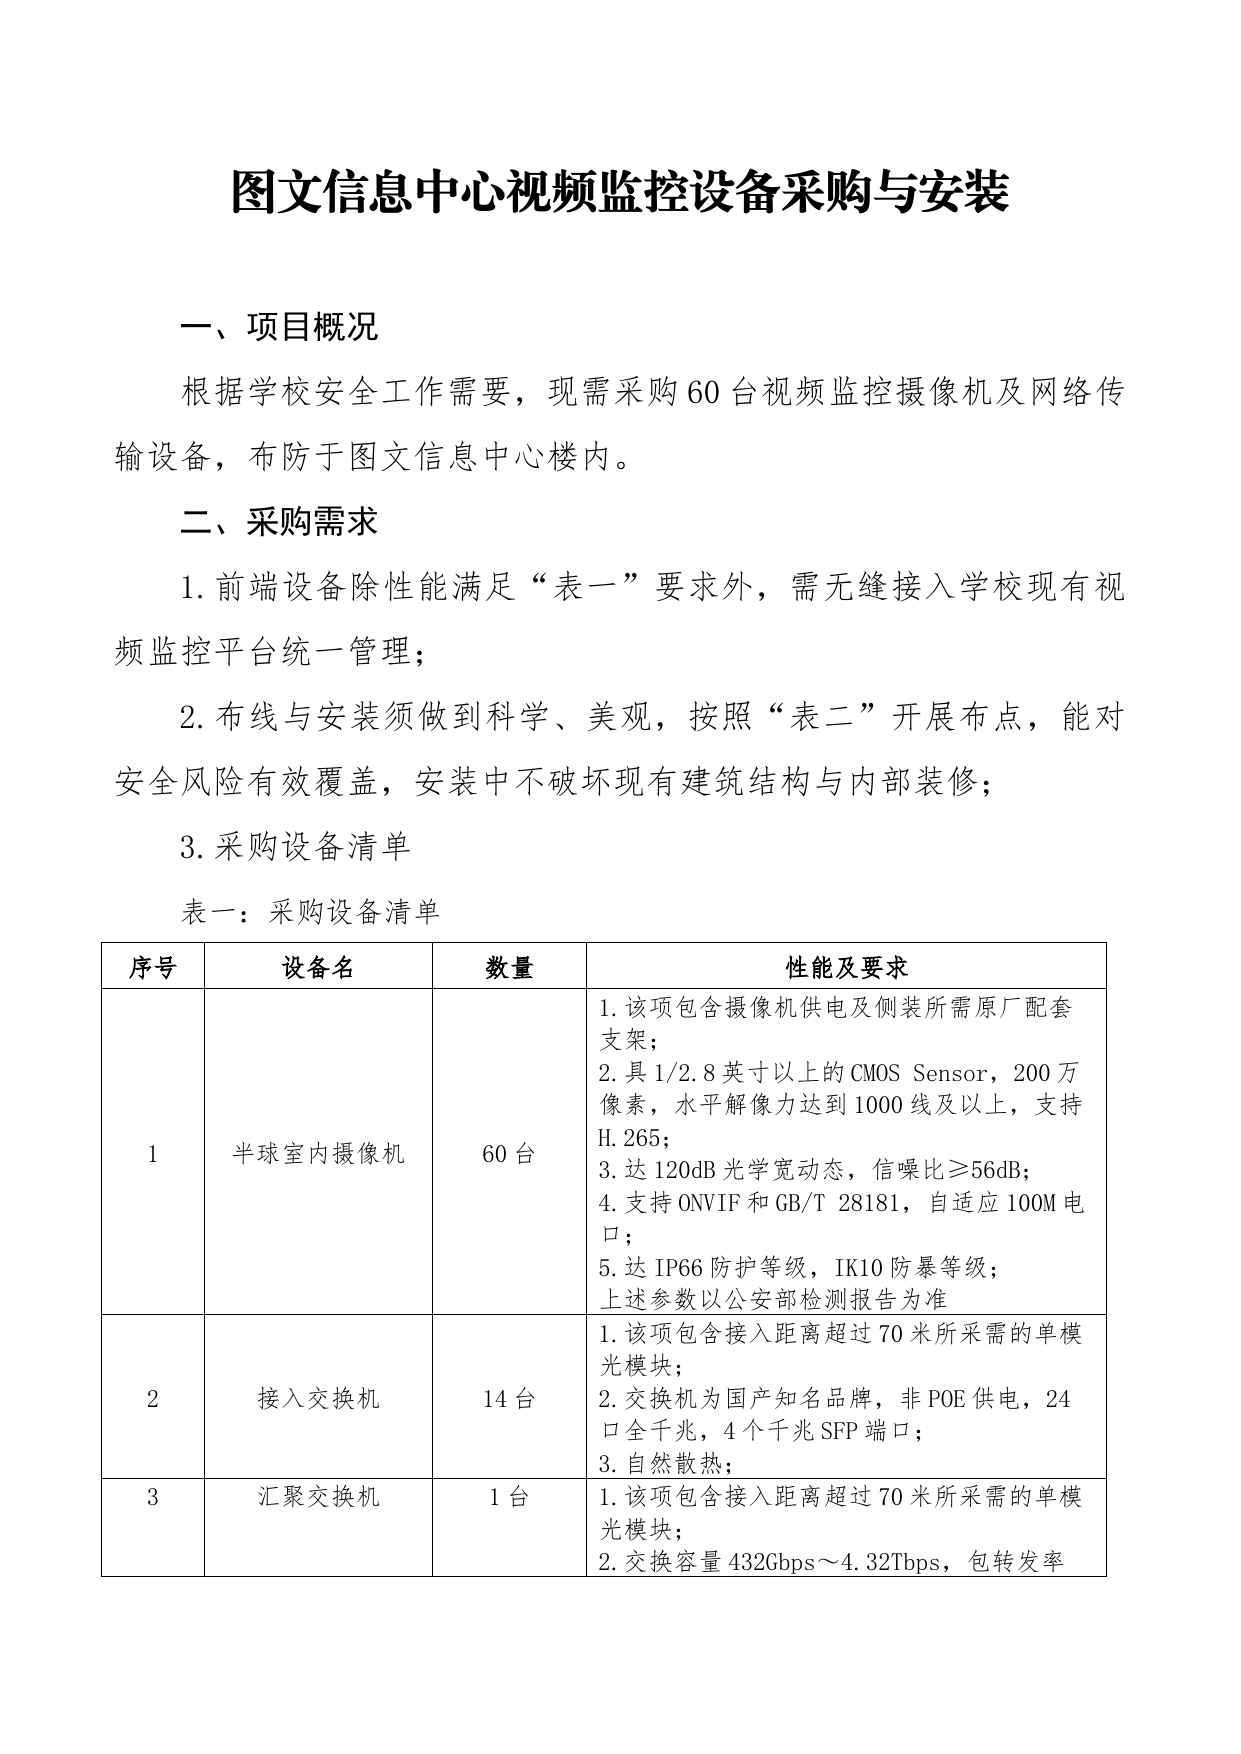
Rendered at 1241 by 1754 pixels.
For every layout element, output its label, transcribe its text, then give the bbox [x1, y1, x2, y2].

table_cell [587, 1479, 1106, 1576]
table_cell 14台 [433, 1315, 586, 1477]
list 3.采购设备清单 [112, 812, 1128, 877]
list 1.前端设备除性能满足“表一”要求外，需无缝接入学校现有视频监控平台统一管理； [112, 552, 1128, 682]
table_header 性能及要求 [587, 943, 1106, 988]
table_cell 1.该项包含摄像机供电及侧装所需原厂配套支架； 2.具1/2.8英寸以上的CMOS Sensor，200万像素，水平解像力达到1000线及以上，支持H.265； 3.达120dB光学宽动态，信噪比≥56dB； 4.支持ONVIF和GB/T 28181，自适应100M电口； 5.达IP66防护等级，IK10防暴等级； 上述参数以公安部检测报告为准 [587, 989, 1106, 1314]
list 2.布线与安装须做到科学、美观，按照“表二”开展布点，能对安全风险有效覆盖，安装中不破坏现有建筑结构与内部装修； [112, 682, 1128, 812]
table_cell 60台 [433, 989, 586, 1314]
table_cell 3 [102, 1479, 204, 1576]
table_cell 2 [102, 1315, 204, 1477]
text 二、采购需求 [112, 487, 1128, 552]
table_header 序号 [102, 943, 204, 988]
table_header 数量 [433, 943, 586, 988]
table_cell 1.该项包含接入距离超过70米所采需的单模光模块； 2.交换机为国产知名品牌，非POE供电，24口全千兆，4个千兆SFP端口； 3.自然散热； [587, 1315, 1106, 1477]
table_header 设备名 [205, 943, 432, 988]
table_cell 汇聚交换机 [205, 1479, 432, 1576]
text 一、项目概况 [112, 292, 1128, 357]
table_cell 1台 [433, 1479, 586, 1576]
table_cell 1 [102, 989, 204, 1314]
text 图文信息中心视频监控设备采购与安装 [112, 162, 1128, 227]
list 表一：采购设备清单 [112, 877, 1128, 942]
table_cell 接入交换机 [205, 1315, 432, 1477]
list 根据学校安全工作需要，现需采购60台视频监控摄像机及网络传输设备，布防于图文信息中心楼内。 [112, 357, 1128, 487]
table_cell 半球室内摄像机 [205, 989, 432, 1314]
